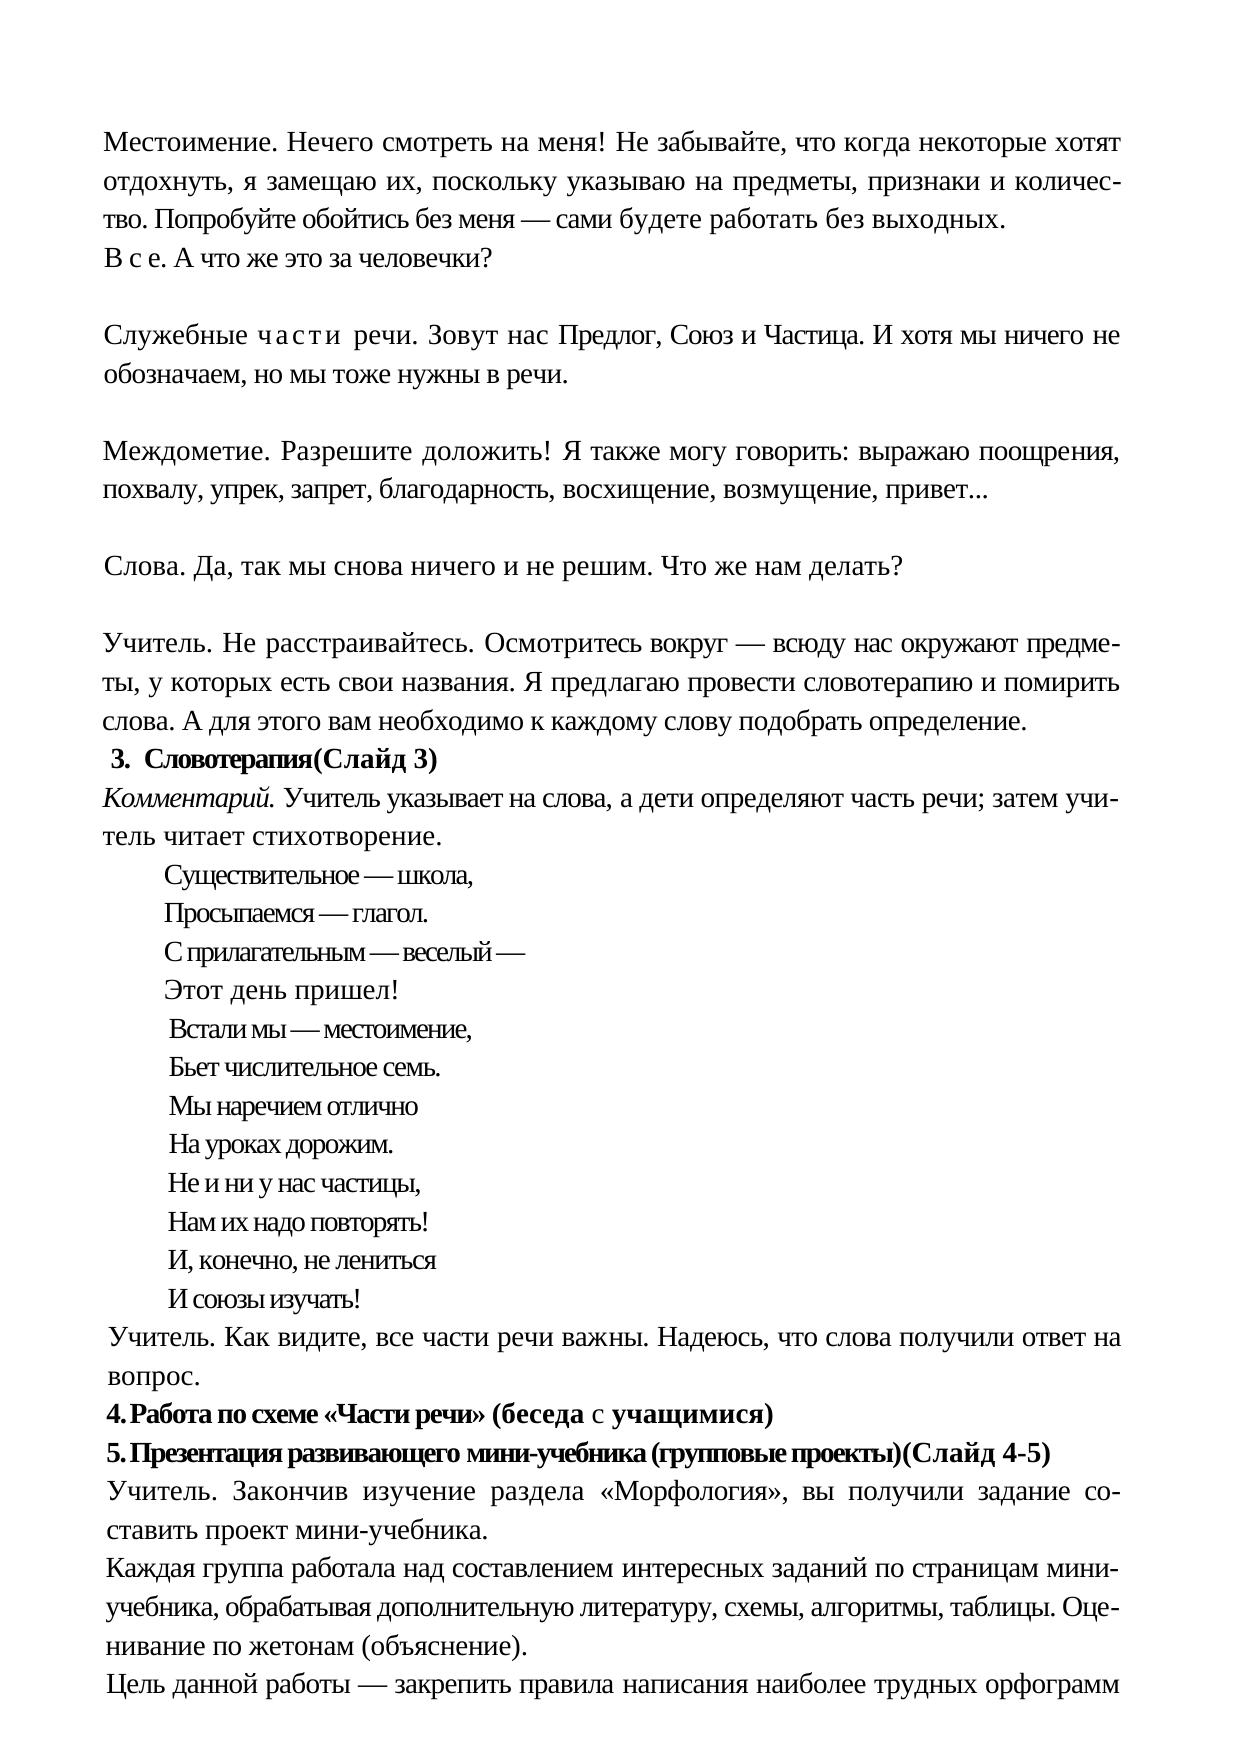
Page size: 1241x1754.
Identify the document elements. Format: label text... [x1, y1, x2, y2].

text Мы наречием отлично [168, 1088, 1046, 1122]
text Учитель. Как видите, все части речи важны. Надеюсь, что слова получили ответ на вопрос. [107, 1319, 1122, 1391]
list Работа по схеме «Части речи» (беседа с учащимися) [106, 1396, 1046, 1430]
text Комментарий. Учитель указывает на слова, а дети определяют часть речи; затем учитель читает стихотворение. [102, 780, 1119, 852]
text Не и ни у нас частицы, [167, 1165, 1008, 1199]
text Бьет числительное семь. [168, 1049, 1046, 1083]
text Нам их надо повторять! [167, 1204, 1008, 1237]
text На уроках дорожим. [168, 1127, 1046, 1160]
text Существительное — школа, [164, 857, 1084, 890]
text Служебные части речи. Зовут нас Предлог, Союз и Частица. И хотя мы ничего не обозначаем, но мы тоже нужны в речи. [103, 317, 1120, 389]
text Каждая группа работала над составлением интересных заданий по страницам мини-учебника, обрабатывая дополнительную литературу, схемы, алгоритмы, таблицы. Оценивание по жетонам (объяснение). [105, 1551, 1120, 1661]
text Встали мы — местоимение, [168, 1011, 1046, 1044]
text Учитель. Не расстраивайтесь. Осмотритесь вокруг — всюду нас окружают предметы, у которых есть свои названия. Я предлагаю провести словотерапию и помирить слова. А для этого вам необходимо к каждому слову подобрать определение. [102, 626, 1120, 736]
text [106, 1666, 1120, 1700]
text Местоимение. Нечего смотреть на меня! Не забывайте, что когда некоторые хотят отдохнуть, я замещаю их, поскольку указываю на предметы, признаки и количество. Попробуйте обойтись без меня — сами будете работать без выходных. [103, 124, 1121, 235]
text Учитель. Закончив изучение раздела «Морфология», вы получили задание составить проект мини-учебника. [106, 1473, 1121, 1546]
text И, конечно, не лениться [167, 1242, 1008, 1276]
text Слова. Да, так мы снова ничего и не решим. Что же нам делать? [104, 548, 1119, 582]
text С прилагательным — веселый — [164, 934, 1084, 967]
list Презентация развивающего мини-учебника (групповые проекты)(Слайд 4-5) [106, 1435, 1084, 1468]
text В с е. А что же это за человечки? [104, 240, 1122, 274]
text 3. Словотерапия(Слайд 3) [110, 741, 1122, 775]
text И союзы изучать! [167, 1281, 1008, 1314]
text Междометие. Разрешите доложить! Я также могу говорить: выражаю поощрения, похвалу, упрек, запрет, благодарность, восхищение, возмущение, привет... [102, 433, 1120, 505]
text Этот день пришел! [164, 972, 1084, 1006]
text Просыпаемся — глагол. [164, 895, 1084, 929]
